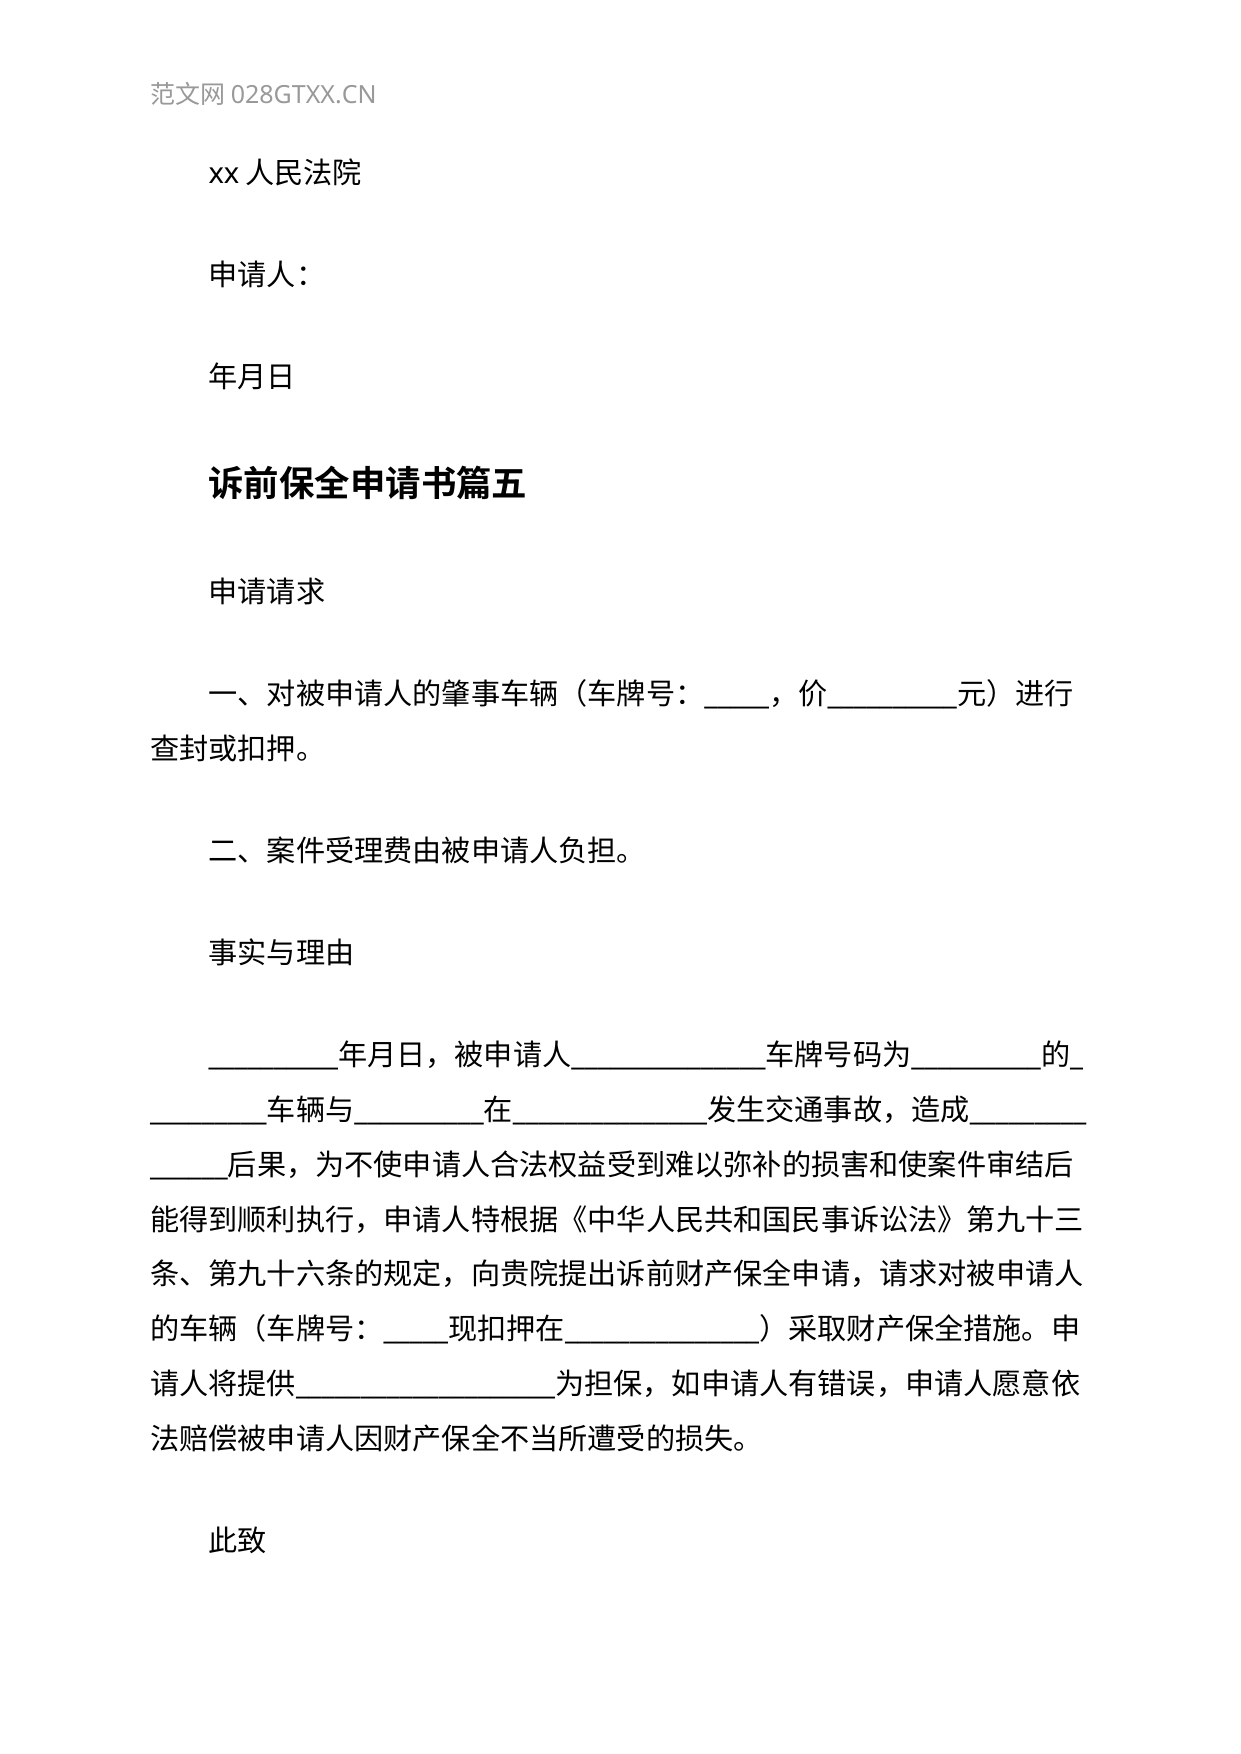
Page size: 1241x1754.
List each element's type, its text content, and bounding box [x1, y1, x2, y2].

text 事实与理由 [150, 929, 1090, 972]
text xx人民法院 [150, 150, 1090, 192]
text 一、对被申请人的肇事车辆（车牌号：_____，价__________元）进行查封或扣押。 [150, 671, 1090, 768]
text 申请请求 [150, 569, 1090, 611]
text 二、案件受理费由被申请人负担。 [150, 827, 1090, 870]
text 诉前保全申请书篇五 [150, 456, 1090, 507]
text 年月日 [150, 354, 1090, 396]
text __________年月日，被申请人_______________车牌号码为__________的__________车辆与__________在_______________发生交通事故，造成_______________后果，为不使申请人合法权益受到难以弥补的损害和使案件审结后能得到顺利执行，申请人特根据《中华人民共和国民事诉讼法》第九十三条、第九十六条的规定，向贵院提出诉前财产保全申请，请求对被申请人的车辆（车牌号：_____现扣押在_______________）采取财产保全措施。申请人将提供____________________为担保，如申请人有错误，申请人愿意依法赔偿被申请人因财产保全不当所遭受的损失。 [150, 1031, 1090, 1458]
text 申请人： [150, 252, 1090, 294]
text 此致 [150, 1518, 1090, 1560]
